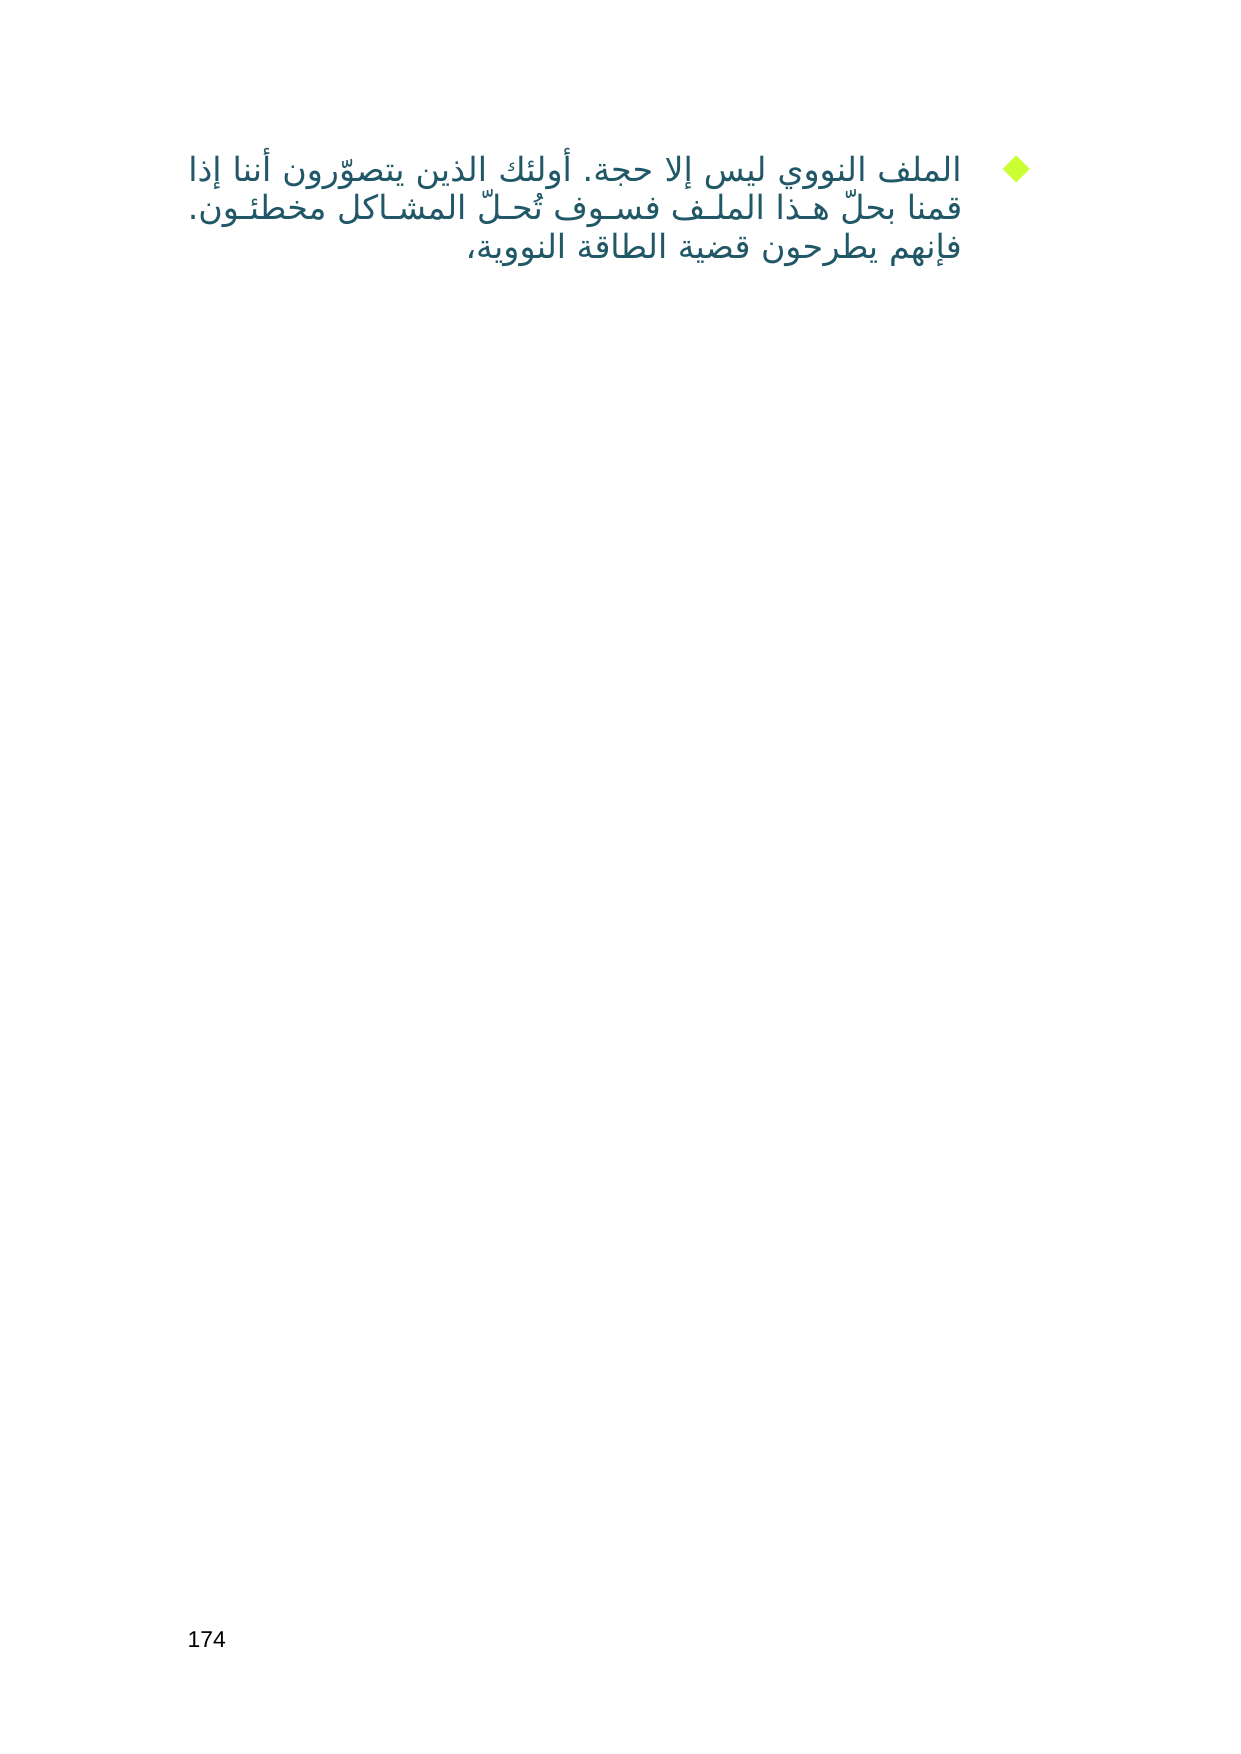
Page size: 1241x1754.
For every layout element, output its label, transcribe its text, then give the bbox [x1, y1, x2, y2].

list الملف النووي ليس إلا حجة. أولئك الذين يتصوّرون أننا إذا قمنا بحلّ هذا الملف فسوف تُحلّ المشاكل مخطئون. فإنهم يطرحون قضية الطاقة النووية، [187, 150, 999, 267]
